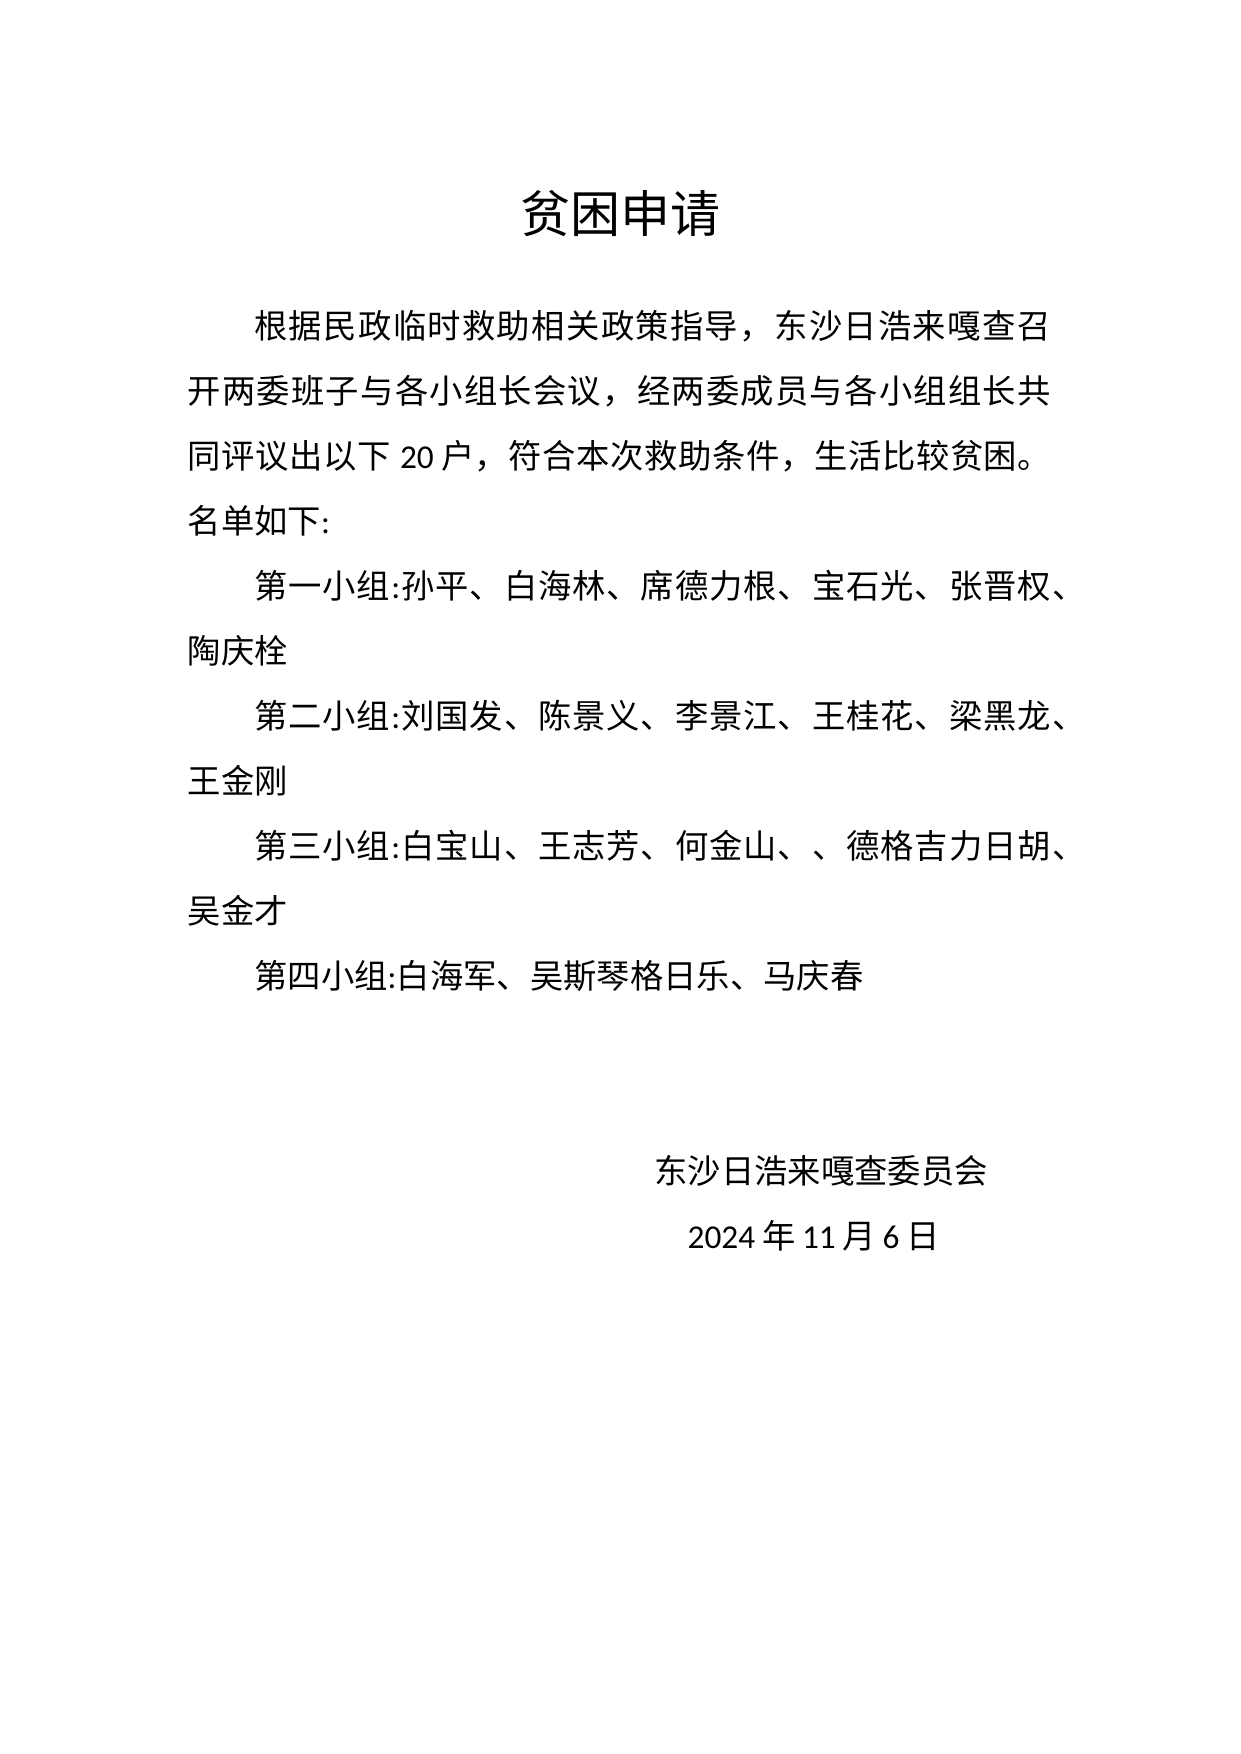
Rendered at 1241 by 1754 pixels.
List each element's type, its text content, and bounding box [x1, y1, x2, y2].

text 第四小组:白海军、吴斯琴格日乐、马庆春 [187, 942, 1053, 1007]
text 根据民政临时救助相关政策指导，东沙日浩来嘎查召开两委班子与各小组长会议，经两委成员与各小组组长共同评议出以下 20户，符合本次救助条件，生活比较贫困。名单如下: [187, 292, 1053, 552]
text 第一小组:孙平、白海林、席德力根、宝石光、张晋权、陶庆栓 [187, 552, 1053, 682]
text 贫困申请 [187, 162, 1053, 259]
text 2024年11月6日 [187, 1202, 1053, 1267]
text 第三小组:白宝山、王志芳、何金山、、德格吉力日胡、吴金才 [187, 812, 1053, 942]
text 第二小组:刘国发、陈景义、李景江、王桂花、梁黑龙、王金刚 [187, 682, 1053, 812]
text 东沙日浩来嘎查委员会 [187, 1137, 1053, 1202]
